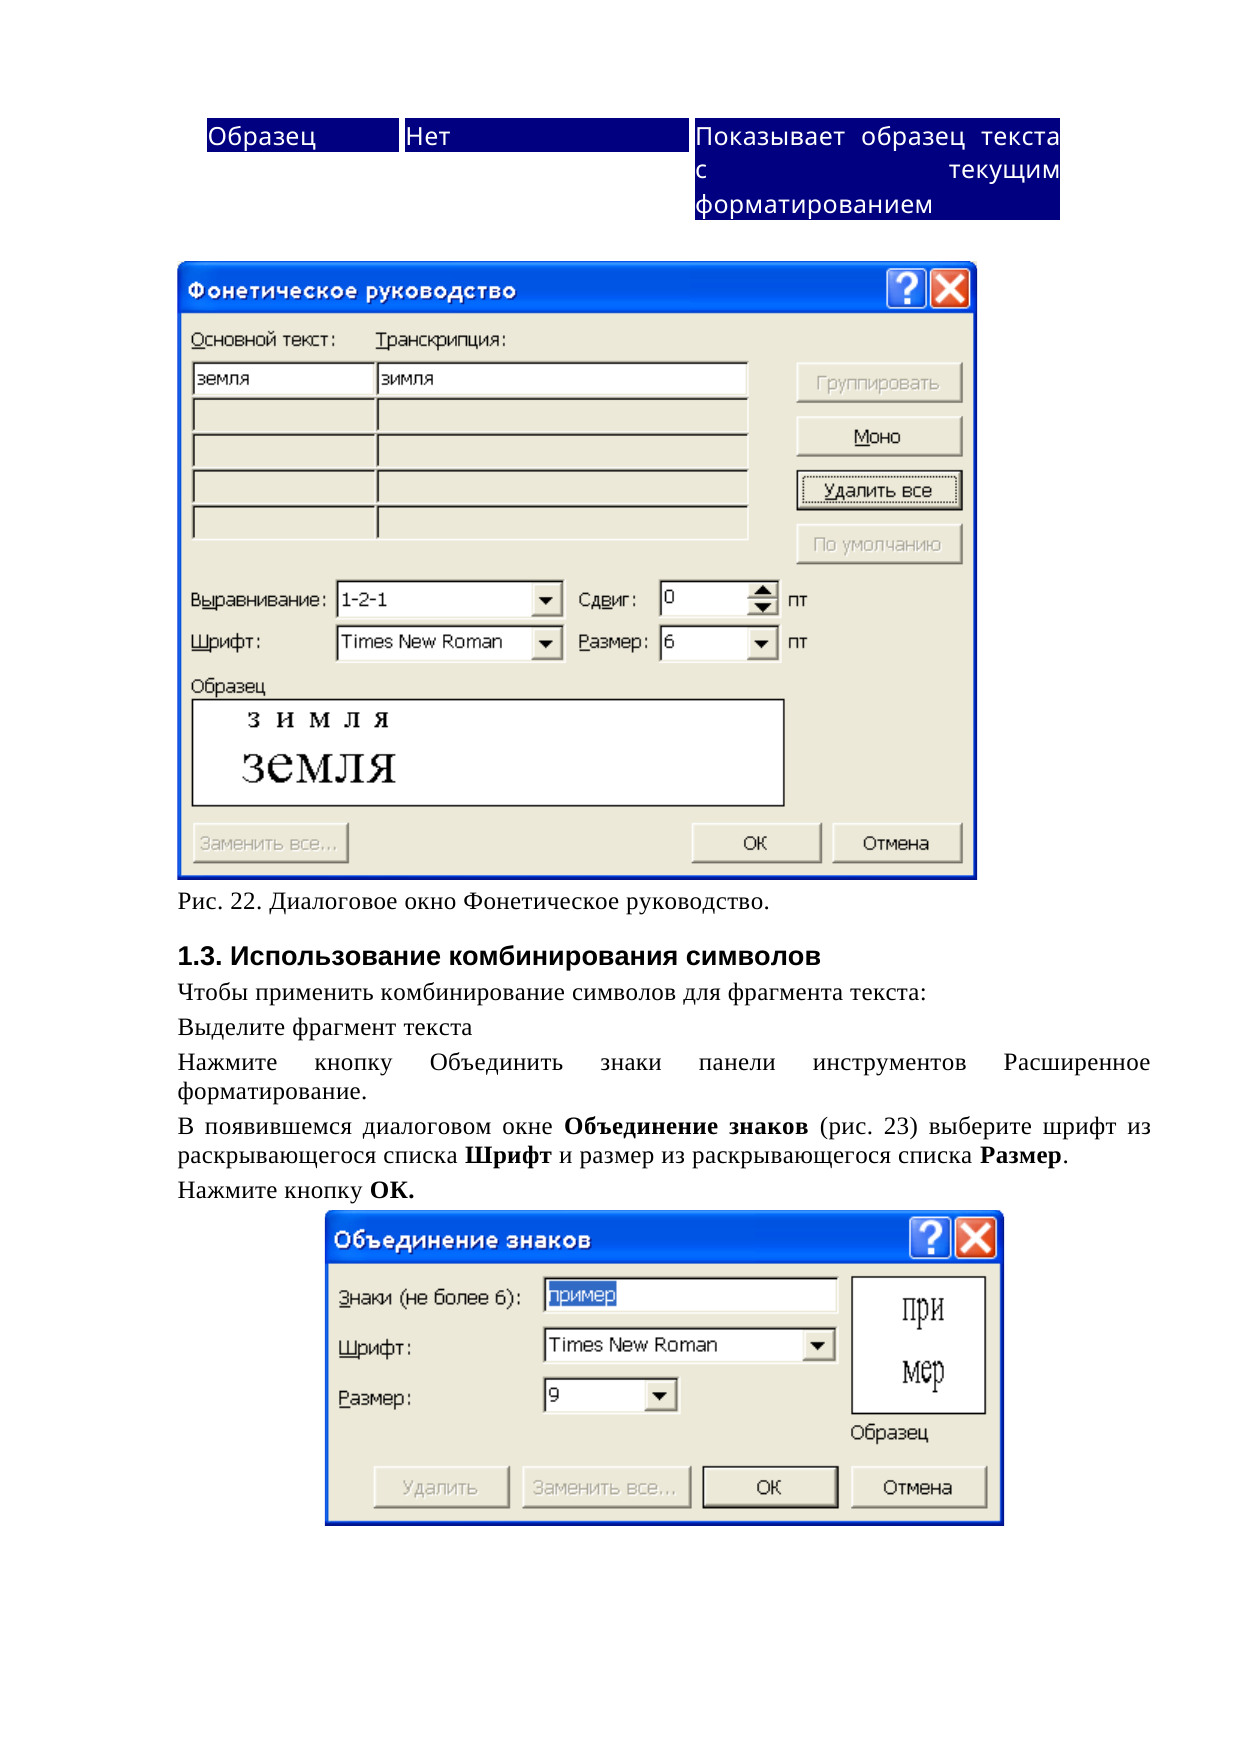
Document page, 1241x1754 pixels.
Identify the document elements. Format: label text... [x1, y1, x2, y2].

subtitle Использование комбинирования символов [177, 940, 1152, 971]
text В появившемся диалоговом окне Объединение знаков (рис. 23) выберите шрифт из раскрывающегося списка Шрифт и размер из раскрывающегося списка Размер. [177, 1111, 1152, 1169]
picture [177, 261, 978, 880]
picture [324, 1210, 1005, 1526]
text Нажмите кнопку ОК. [177, 1175, 1152, 1204]
table_cell Показывает образец текста с текущим форматированием [692, 118, 1063, 227]
text Рис. 22. Диалоговое окно Фонетическое руководство. [177, 886, 1152, 915]
table_cell Нет [402, 118, 692, 227]
table_cell Образец [204, 118, 402, 227]
text Нажмите кнопку Объединить знаки панели инструментов Расширенное форматирование. [177, 1047, 1152, 1105]
text Чтобы применить комбинирование символов для фрагмента текста: [177, 977, 1152, 1006]
text Выделите фрагмент текста [177, 1012, 1152, 1041]
